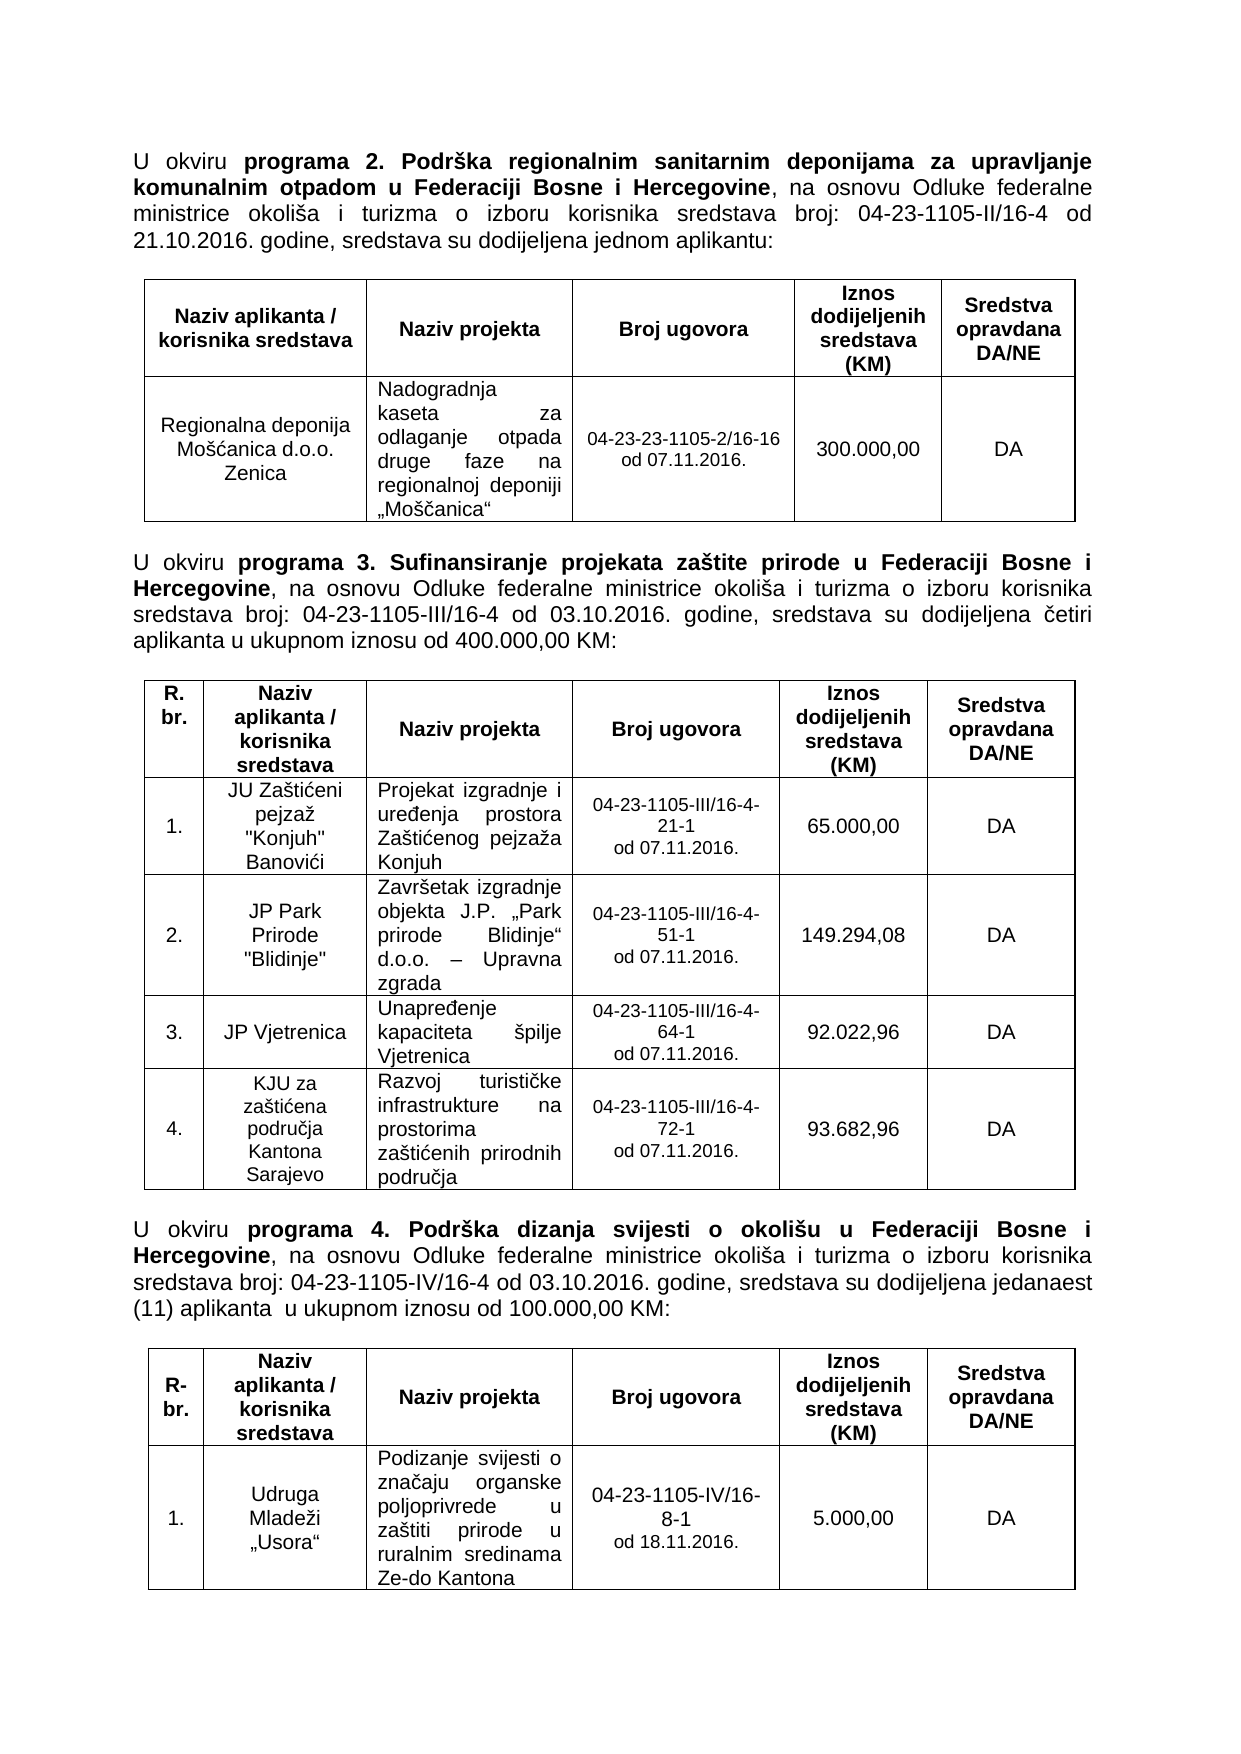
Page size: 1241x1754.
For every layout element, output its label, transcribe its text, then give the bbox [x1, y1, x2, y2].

text U okviru programa 4. Podrška dizanja svijesti o okolišu u Federaciji Bosne i Hercegovine, na osnovu Odluke federalne ministrice okoliša i turizma o izboru korisnika sredstava broj: 04-23-1105-IV/16-4 od 03.10.2016. godine, sredstava su dodijeljena jedanaest (11) aplikanta u ukupnom iznosu od 100.000,00 KM: [133, 1216, 1093, 1321]
table_cell Razvoj turističke infrastrukture na prostorima zaštićenih prirodnih područja [367, 1069, 572, 1188]
table_header Naziv aplikanta / korisnika sredstava [204, 1349, 366, 1444]
table_cell 04-23-1105-IV/16-8-1 od 18.11.2016. [573, 1446, 779, 1589]
table_cell 2. [145, 875, 203, 995]
table_cell 3. [145, 996, 203, 1068]
table_cell 04-23-1105-III/16-4-51-1 od 07.11.2016. [573, 875, 779, 995]
table_cell 149.294,08 [780, 875, 927, 995]
table_cell DA [942, 377, 1074, 521]
table_header Broj ugovora [573, 280, 794, 376]
table_cell DA [928, 875, 1074, 995]
table_cell JP Park Prirode "Blidinje" [204, 875, 366, 995]
table_header R. br. [145, 681, 203, 777]
table_header Broj ugovora [573, 1349, 779, 1444]
table_cell KJU za zaštićena područja Kantona Sarajevo [204, 1069, 366, 1188]
table_header Naziv aplikanta / korisnika sredstava [145, 280, 366, 376]
table_header Sredstva opravdana DA/NE [942, 280, 1074, 376]
table_cell 65.000,00 [780, 778, 927, 874]
text U okviru programa 3. Sufinansiranje projekata zaštite prirode u Federaciji Bosne i Hercegovine, na osnovu Odluke federalne ministrice okoliša i turizma o izboru korisnika sredstava broj: 04-23-1105-III/16-4 od 03.10.2016. godine, sredstava su dodijeljena četiri aplikanta u ukupnom iznosu od 400.000,00 KM: [133, 548, 1093, 654]
table_cell 04-23-23-1105-2/16-16 od 07.11.2016. [573, 377, 794, 521]
table_header Naziv aplikanta / korisnika sredstava [204, 681, 366, 777]
table_header Broj ugovora [573, 681, 779, 777]
table_header R-br. [149, 1349, 203, 1444]
table_cell 92.022,96 [780, 996, 927, 1068]
table_cell Unapređenje kapaciteta špilje Vjetrenica [367, 996, 572, 1068]
table_cell Regionalna deponija Mošćanica d.o.o. Zenica [145, 377, 366, 521]
text U okviru programa 2. Podrška regionalnim sanitarnim deponijama za upravljanje komunalnim otpadom u Federaciji Bosne i Hercegovine, na osnovu Odluke federalne ministrice okoliša i turizma o izboru korisnika sredstava broj: 04-23-1105-II/16-4 od 21.10.2016. godine, sredstava su dodijeljena jednom aplikantu: [133, 148, 1093, 253]
table_header Sredstva opravdana DA/NE [928, 1349, 1074, 1444]
table_header Naziv projekta [367, 1349, 572, 1444]
table_cell JP Vjetrenica [204, 996, 366, 1068]
table_cell 93.682,96 [780, 1069, 927, 1188]
table_cell DA [928, 1069, 1074, 1188]
table_cell 04-23-1105-III/16-4-21-1 od 07.11.2016. [573, 778, 779, 874]
table_cell 5.000,00 [780, 1446, 927, 1589]
table_header Naziv projekta [367, 681, 572, 777]
table_cell 300.000,00 [795, 377, 941, 521]
table_header Iznos dodijeljenih sredstava (KM) [780, 681, 927, 777]
table_cell 1. [149, 1446, 203, 1589]
table_cell Nadogradnja kaseta za odlaganje otpada druge faze na regionalnoj deponiji „Moščanica“ [367, 377, 572, 521]
table_cell Projekat izgradnje i uređenja prostora Zaštićenog pejzaža Konjuh [367, 778, 572, 874]
table_cell DA [928, 778, 1074, 874]
table_cell DA [928, 996, 1074, 1068]
table_header Sredstva opravdana DA/NE [928, 681, 1074, 777]
table_header Naziv projekta [367, 280, 572, 376]
table_cell 4. [145, 1069, 203, 1188]
table_cell 04-23-1105-III/16-4-64-1 od 07.11.2016. [573, 996, 779, 1068]
table_header Iznos dodijeljenih sredstava (KM) [780, 1349, 927, 1444]
table_cell Završetak izgradnje objekta J.P. „Park prirode Blidinje“ d.o.o. – Upravna zgrada [367, 875, 572, 995]
table_cell DA [928, 1446, 1074, 1589]
table_cell Podizanje svijesti o značaju organske poljoprivrede u zaštiti prirode u ruralnim sredinama Ze-do Kantona [367, 1446, 572, 1589]
table_header Iznos dodijeljenih sredstava (KM) [795, 280, 941, 376]
table_cell 04-23-1105-III/16-4-72-1 od 07.11.2016. [573, 1069, 779, 1188]
table_cell Udruga Mladeži „Usora“ [204, 1446, 366, 1589]
table_cell JU Zaštićeni pejzaž "Konjuh" Banovići [204, 778, 366, 874]
table_cell 1. [145, 778, 203, 874]
